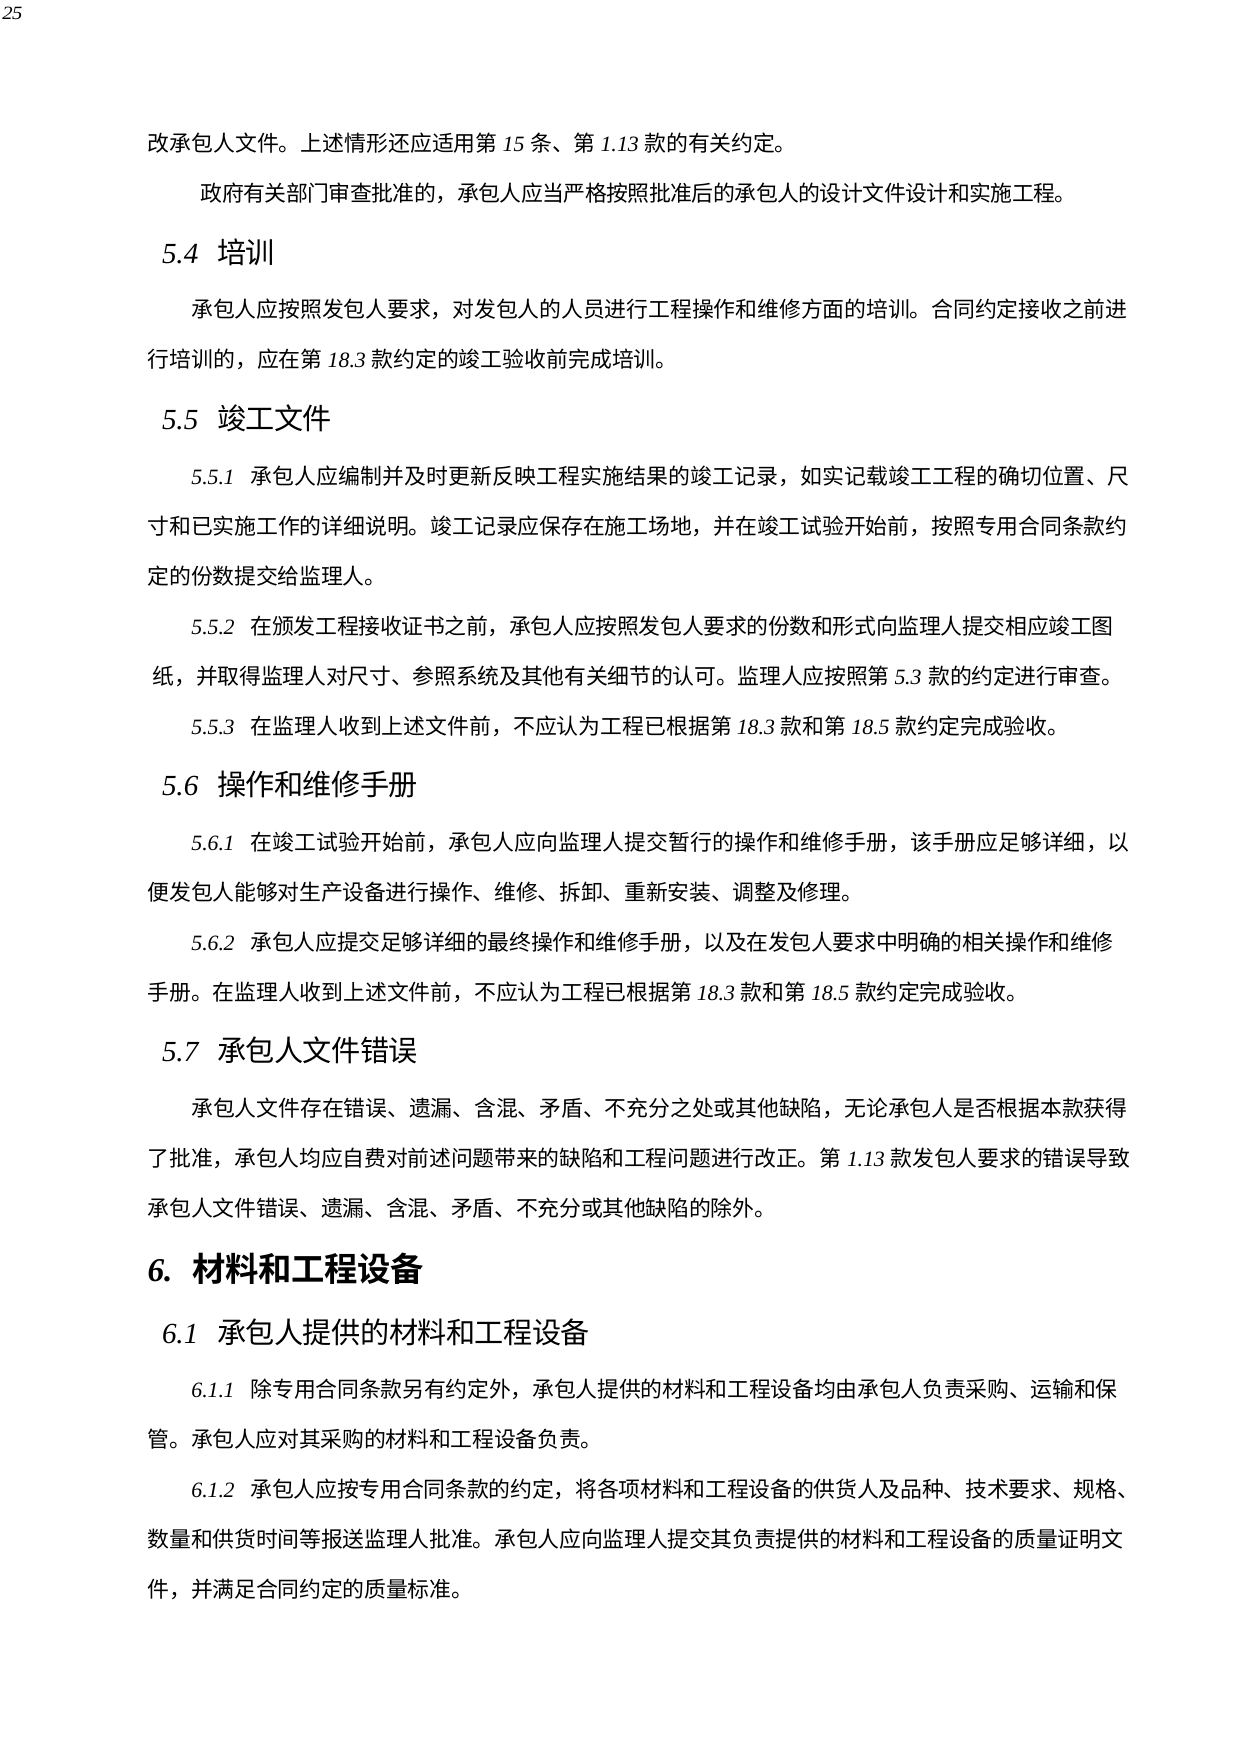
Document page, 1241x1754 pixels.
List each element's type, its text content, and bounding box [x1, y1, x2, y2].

subtitle 竣工文件 [162, 396, 1166, 438]
list 在监理人收到上述文件前，不应认为工程已根据第 18.3 款和第 18.5 款约定完成验收。 [191, 709, 1166, 740]
subtitle 承包人文件错误 [162, 1028, 1166, 1070]
text 承包人文件存在错误、遗漏、含混、矛盾、不充分之处或其他缺陷，无论承包人是否根据本款获得了批准，承包人均应自费对前述问题带来的缺陷和工程问题进行改正。第 1.13 款发包人要求的错误导致承包人文件错误、遗漏、含混、矛盾、不充分或其他缺陷的除外。 [147, 1091, 1130, 1223]
subtitle 操作和维修手册 [162, 762, 1166, 804]
list 在颁发工程接收证书之前，承包人应按照发包人要求的份数和形式向监理人提交相应竣工图 [191, 609, 1166, 641]
subtitle 材料和工程设备 [147, 1241, 1166, 1292]
list 在竣工试验开始前，承包人应向监理人提交暂行的操作和维修手册，该手册应足够详细，以便发包人能够对生产设备进行操作、维修、拆卸、重新安装、调整及修理。 [147, 825, 1130, 906]
subtitle 培训 [162, 229, 1166, 272]
text 改承包人文件。上述情形还应适用第 15 条、第 1.13 款的有关约定。 [147, 126, 1166, 158]
list 承包人应按专用合同条款的约定，将各项材料和工程设备的供货人及品种、技术要求、规格、数量和供货时间等报送监理人批准。承包人应向监理人提交其负责提供的材料和工程设备的质量证明文件，并满足合同约定的质量标准。 [147, 1472, 1141, 1604]
text 手册。在监理人收到上述文件前，不应认为工程已根据第 18.3 款和第 18.5 款约定完成验收。 [147, 975, 1166, 1006]
list 承包人应编制并及时更新反映工程实施结果的竣工记录，如实记载竣工工程的确切位置、尺寸和已实施工作的详细说明。竣工记录应保存在施工场地，并在竣工试验开始前，按照专用合同条款约定的份数提交给监理人。 [147, 459, 1130, 591]
text 承包人应按照发包人要求，对发包人的人员进行工程操作和维修方面的培训。合同约定接收之前进行培训的，应在第 18.3 款约定的竣工验收前完成培训。 [147, 292, 1130, 374]
text 政府有关部门审查批准的，承包人应当严格按照批准后的承包人的设计文件设计和实施工程。 [133, 176, 1145, 208]
list 承包人应提交足够详细的最终操作和维修手册，以及在发包人要求中明确的相关操作和维修 [191, 925, 1166, 957]
subtitle 承包人提供的材料和工程设备 [162, 1309, 1166, 1352]
list 除专用合同条款另有约定外，承包人提供的材料和工程设备均由承包人负责采购、运输和保管。承包人应对其采购的材料和工程设备负责。 [147, 1372, 1130, 1454]
text 纸，并取得监理人对尺寸、参照系统及其他有关细节的认可。监理人应按照第 5.3 款的约定进行审查。 [133, 659, 1143, 691]
